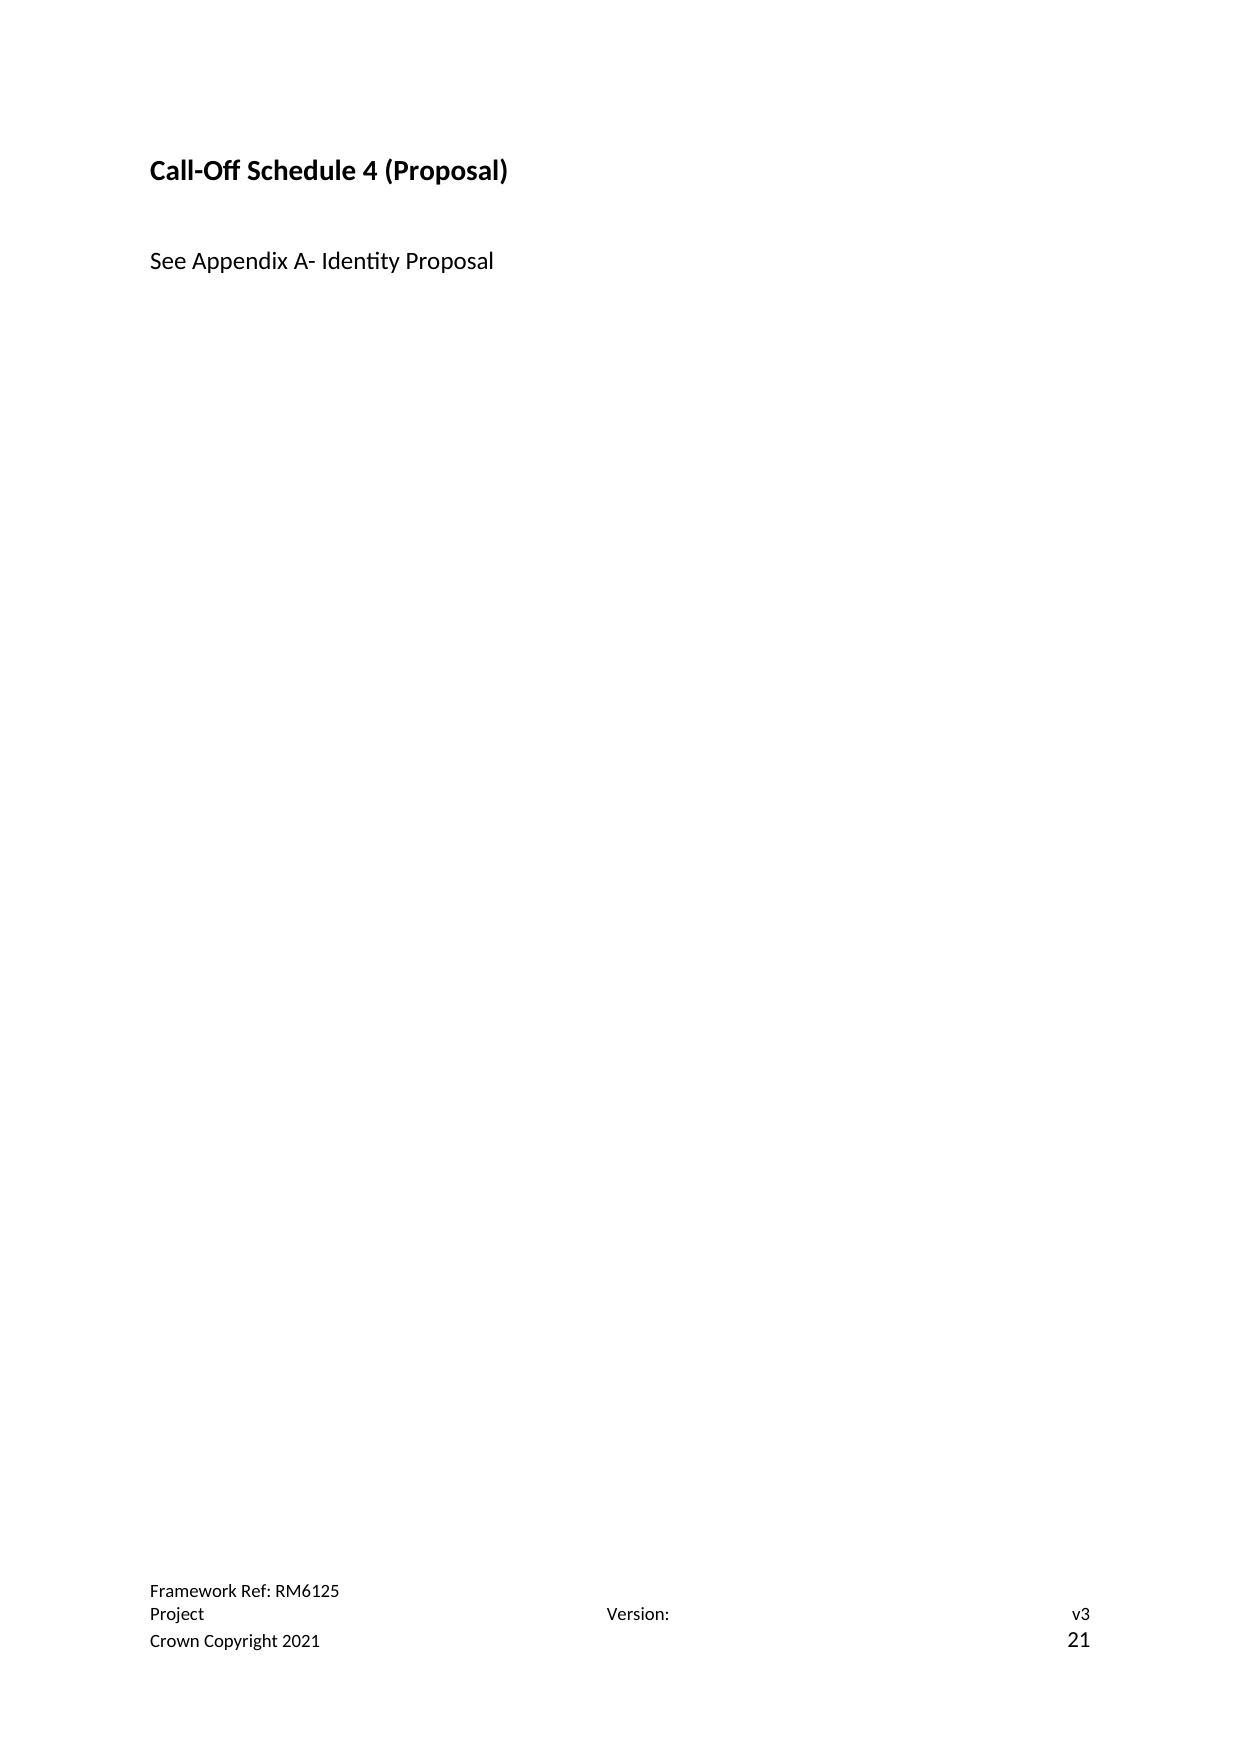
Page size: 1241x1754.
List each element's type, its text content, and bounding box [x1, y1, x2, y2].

text See Appendix A- Identity Proposal [150, 245, 1090, 276]
text Call-Off Schedule 4 (Proposal) [150, 152, 1090, 188]
